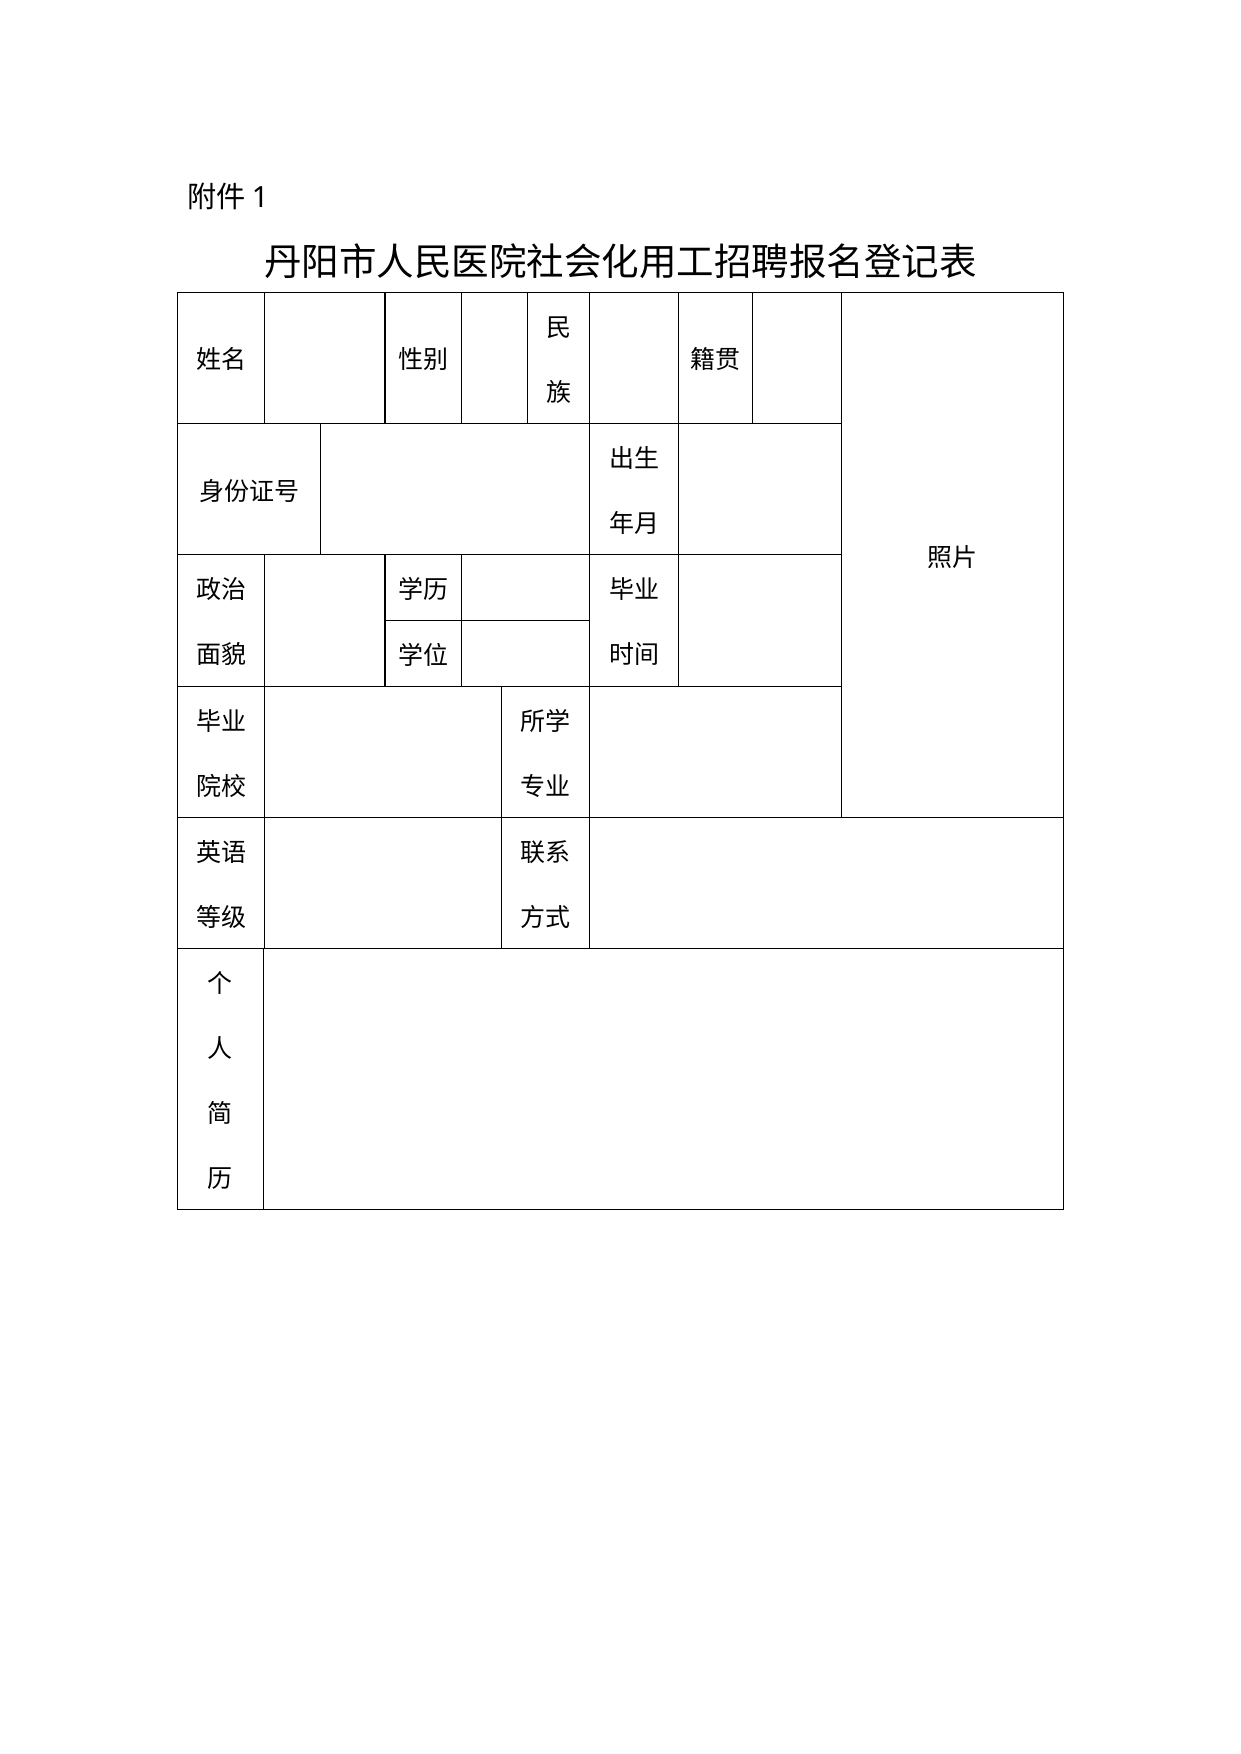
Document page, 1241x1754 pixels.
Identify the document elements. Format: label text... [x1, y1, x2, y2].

table_cell [590, 687, 841, 817]
table_header 姓名 [178, 293, 264, 423]
text 附件1 [187, 162, 1053, 227]
table_cell [265, 818, 501, 948]
table_header 籍贯 [679, 293, 752, 423]
table_cell 个 人 简 历 [178, 949, 263, 1209]
table_cell 所学 专业 [502, 687, 589, 817]
table_cell 出生年月 [590, 424, 678, 554]
table_header 民族 [528, 293, 589, 423]
table_cell [462, 555, 589, 620]
table_cell [265, 555, 384, 686]
table_cell 英语等级 [178, 818, 264, 948]
table_cell 学历 [386, 555, 461, 620]
table_cell 学位 [386, 621, 461, 686]
table_header 照片 [842, 293, 1063, 817]
table_cell [321, 424, 589, 554]
table_header [462, 293, 527, 423]
table_header 性别 [386, 293, 461, 423]
table_cell [679, 555, 841, 686]
table_cell 联系方式 [502, 818, 589, 948]
table_cell 政治 面貌 [178, 555, 264, 686]
table_header [265, 293, 384, 423]
table_header [753, 293, 841, 423]
table_cell [265, 687, 501, 817]
table_cell [590, 818, 1063, 948]
table_cell 毕业 院校 [178, 687, 264, 817]
table_cell [462, 621, 589, 686]
table_cell 毕业 时间 [590, 555, 678, 686]
table_cell 身份证号 [178, 424, 320, 554]
table_cell [264, 949, 1063, 1209]
table_cell [679, 424, 841, 554]
table_header [590, 293, 678, 423]
text 丹阳市人民医院社会化用工招聘报名登记表 [187, 227, 1053, 292]
